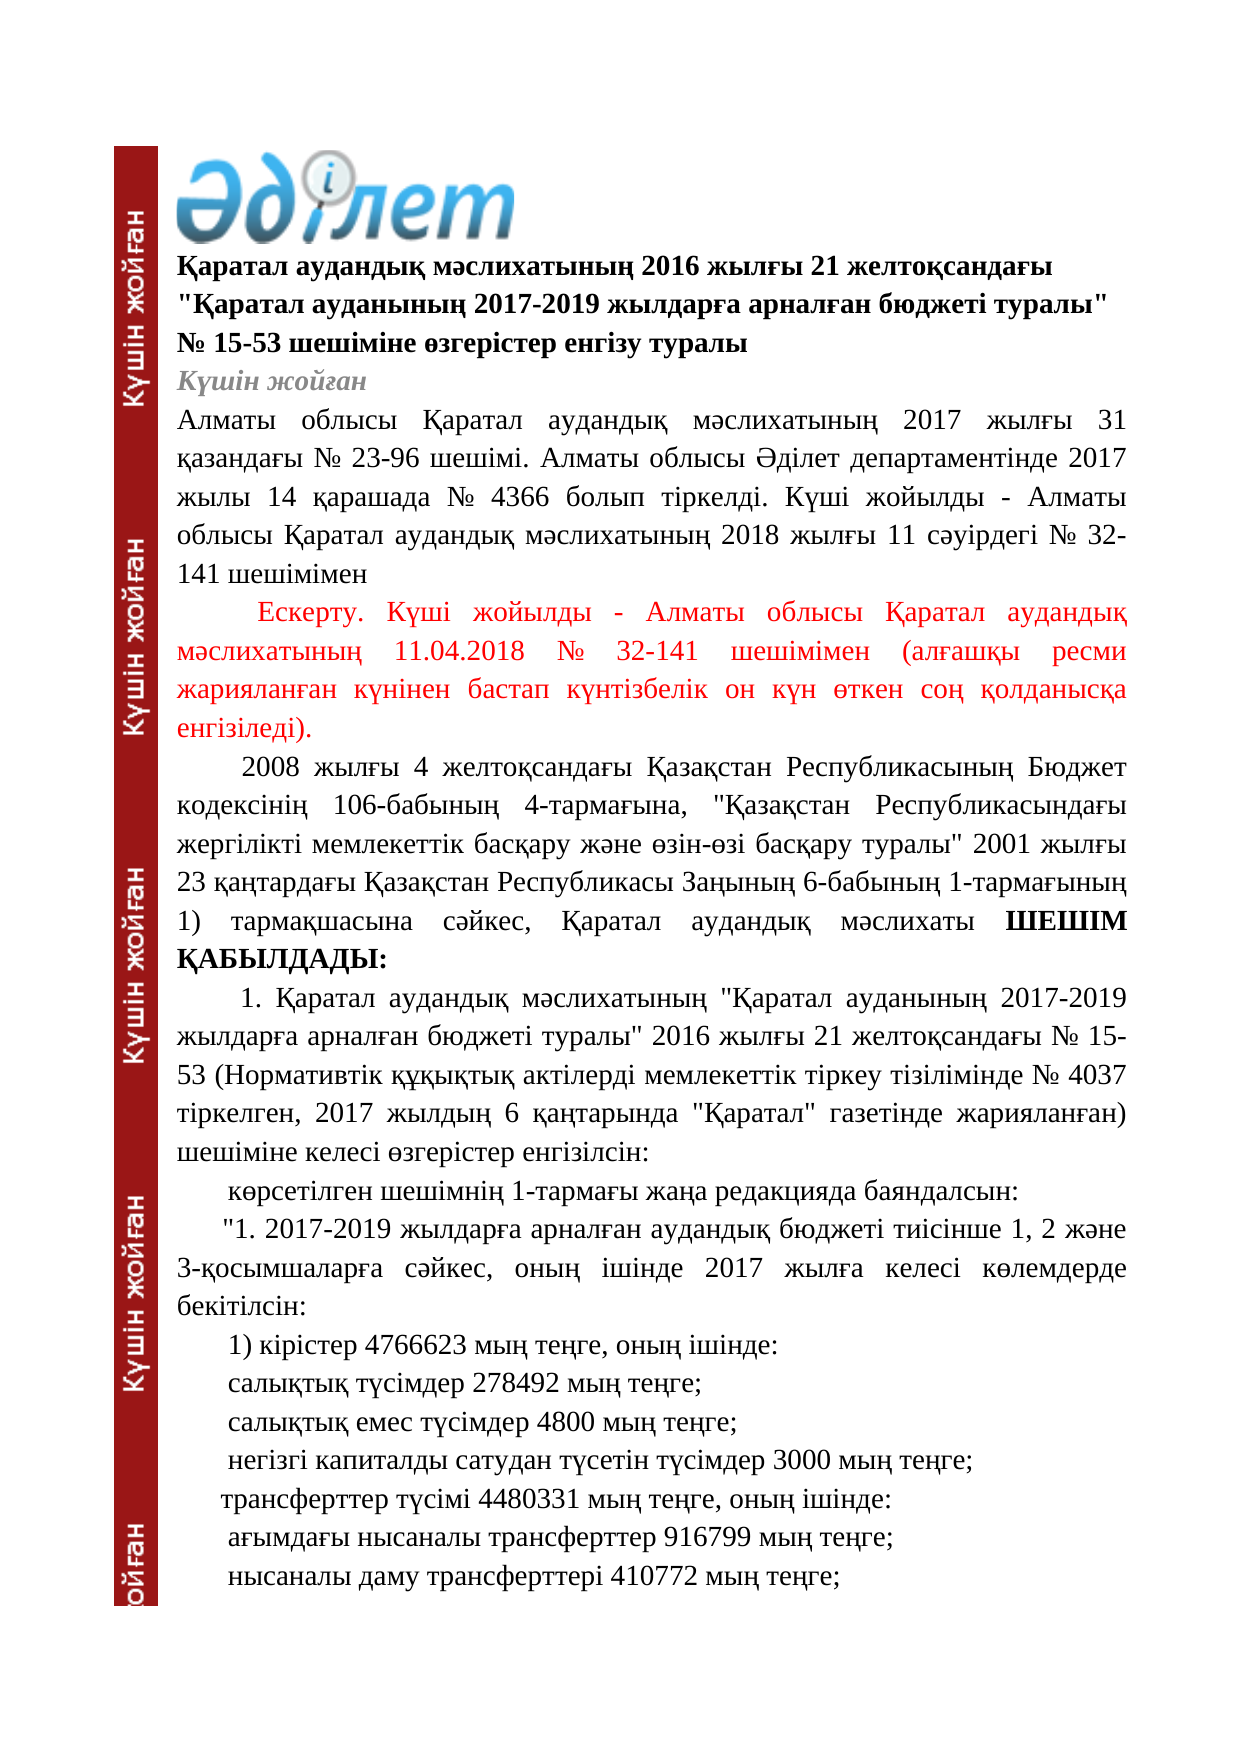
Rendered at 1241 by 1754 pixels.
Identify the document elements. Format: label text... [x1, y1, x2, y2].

picture [114, 397, 158, 402]
picture [114, 589, 158, 594]
text негізгі капиталды сатудан түсетін түсімдер 3000 мың теңге; [112, 1442, 1128, 1476]
picture [114, 1168, 158, 1173]
text Қаратал аудандық мәслихатының 2016 жылғы 21 желтоқсандағы "Қаратал ауданының 2017-2019 жылдарға арналған бюджеті туралы" № 15-53 шешіміне өзгерістер енгізу туралы [112, 248, 1128, 358]
picture [114, 146, 158, 248]
text "1. 2017-2019 жылдарға арналған аудандық бюджеті тиісінше 1, 2 және 3-қосымшаларға сәйкес, оның ішінде 2017 жылға келесі көлемдерде бекітілсін: [112, 1211, 1128, 1322]
picture [176, 150, 515, 244]
picture [114, 975, 158, 980]
picture [114, 1206, 158, 1211]
picture [114, 1553, 158, 1558]
picture [114, 1399, 158, 1404]
text ағымдағы нысаналы трансферттер 916799 мың теңге; [112, 1519, 1128, 1553]
picture [114, 1514, 158, 1519]
text Ескерту. Күші жойылды - Алматы облысы Қаратал аудандық мәслихатының 11.04.2018 № 32-141 шешімімен (алғашқы ресми жарияланған күнінен бастап күнтізбелік он күн өткен соң қолданысқа енгізіледі). [112, 594, 1128, 744]
text 1) кірістер 4766623 мың теңге, оның ішінде: [112, 1327, 1128, 1360]
text 2008 жылғы 4 желтоқсандағы Қазақстан Республикасының Бюджет кодексінің 106-бабының 4-тармағына, "Қазақстан Республикасындағы жергілікті мемлекеттік басқару және өзін-өзі басқару туралы" 2001 жылғы 23 қаңтардағы Қазақстан Республикасы Заңының 6-бабының 1-тармағының 1) тармақшасына сәйкес, Қаратал аудандық мәслихаты ШЕШІМ ҚАБЫЛДАДЫ: [112, 749, 1128, 975]
picture [114, 1360, 158, 1365]
text 1. Қаратал аудандық мәслихатының "Қаратал ауданының 2017-2019 жылдарға арналған бюджеті туралы" 2016 жылғы 21 желтоқсандағы № 15-53 (Нормативтік құқықтық актілерді мемлекеттік тіркеу тізілімінде № 4037 тіркелген, 2017 жылдың 6 қаңтарында "Қаратал" газетінде жарияланған) шешіміне келесі өзгерістер енгізілсін: [112, 980, 1128, 1168]
picture [114, 744, 158, 749]
picture [114, 1322, 158, 1327]
text салықтық емес түсімдер 4800 мың теңге; [112, 1404, 1128, 1437]
text трансферттер түсімі 4480331 мың теңге, оның ішінде: [112, 1481, 1128, 1514]
picture [114, 1592, 158, 1606]
picture [114, 1437, 158, 1442]
text көрсетілген шешімнің 1-тармағы жаңа редакцияда баяндалсын: [112, 1173, 1128, 1206]
picture [114, 358, 158, 363]
text нысаналы даму трансферттері 410772 мың теңге; [112, 1558, 1128, 1592]
text салықтық түсімдер 278492 мың теңге; [112, 1365, 1128, 1399]
picture [114, 1476, 158, 1481]
text Алматы облысы Қаратал аудандық мәслихатының 2017 жылғы 31 қазандағы № 23-96 шешімі. Алматы облысы Әділет департаментінде 2017 жылы 14 қарашада № 4366 болып тіркелді. Күші жойылды - Алматы облысы Қаратал аудандық мәслихатының 2018 жылғы 11 сәуірдегі № 32-141 шешімімен [112, 402, 1128, 589]
text Күшін жойған [112, 363, 1128, 397]
